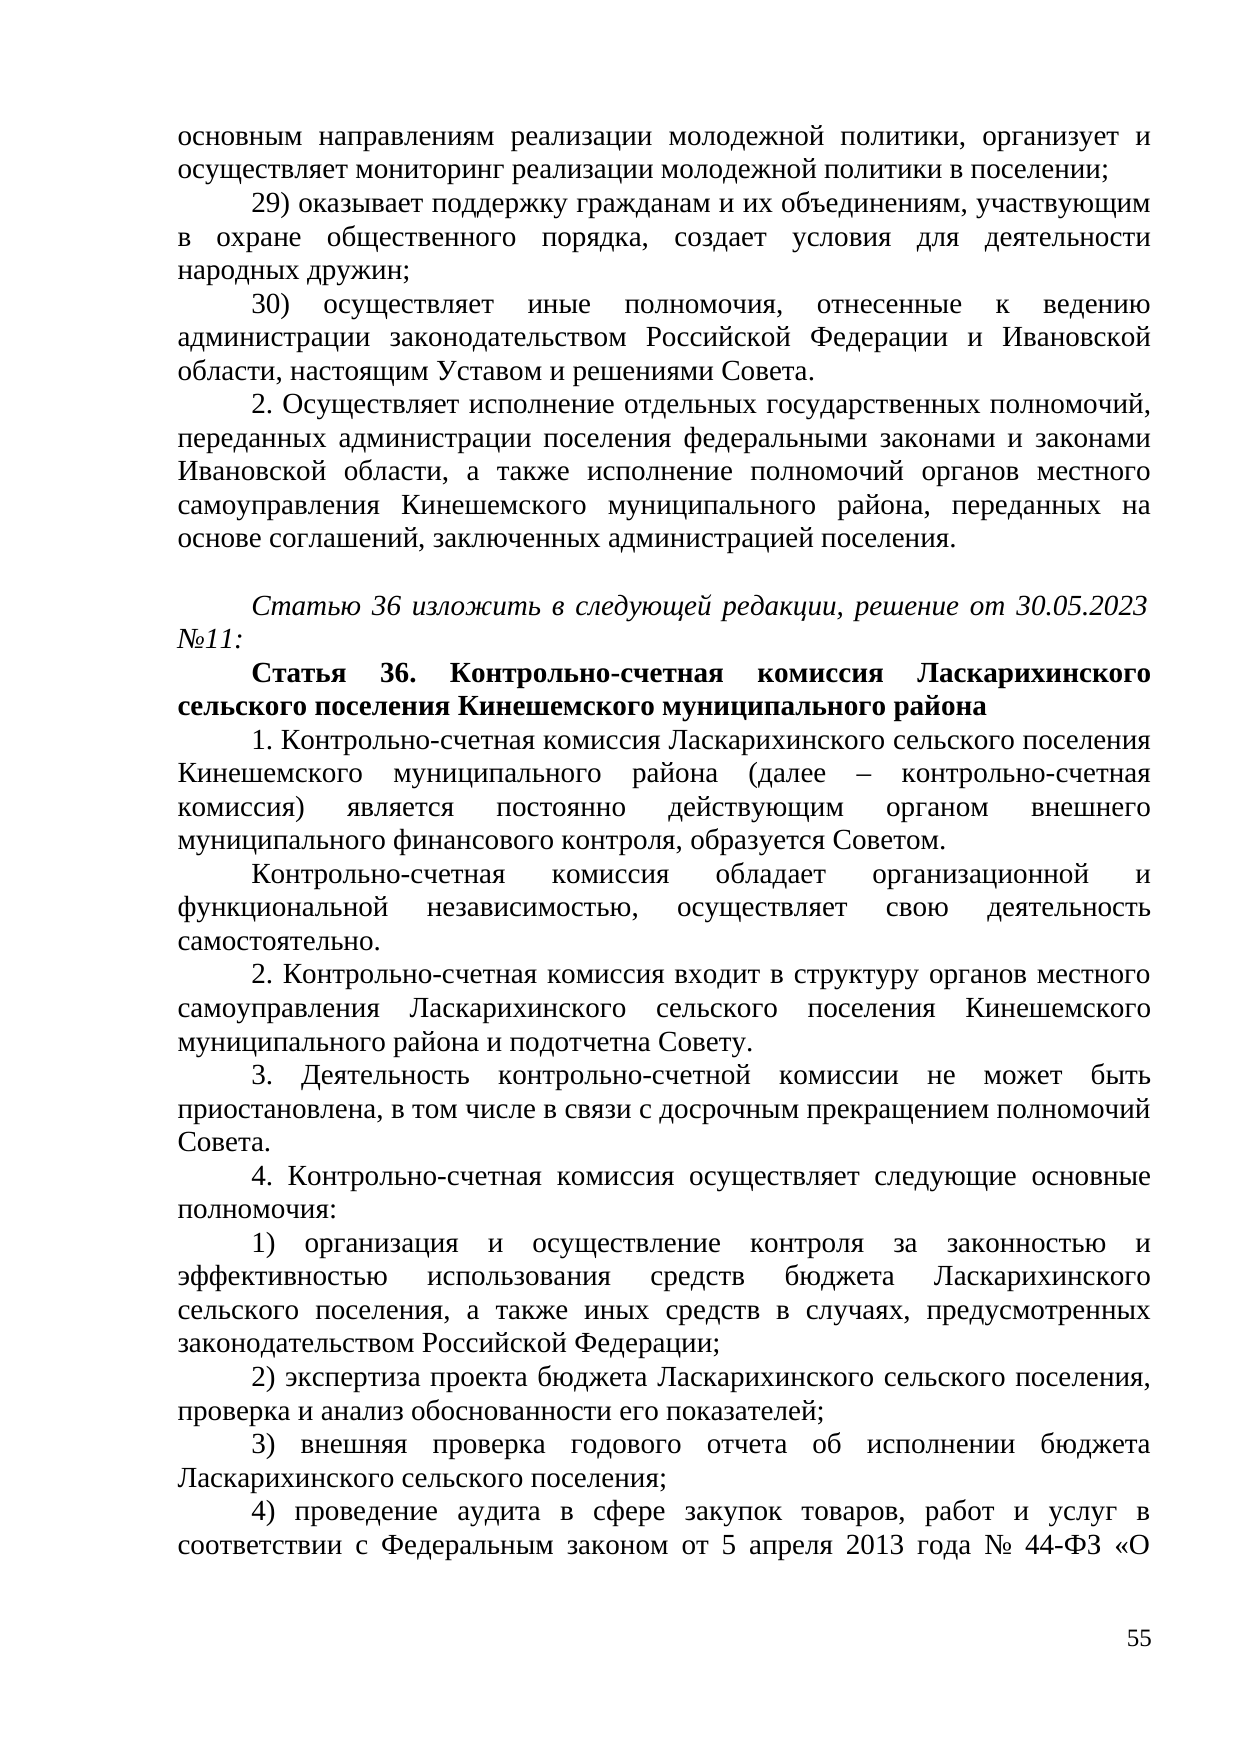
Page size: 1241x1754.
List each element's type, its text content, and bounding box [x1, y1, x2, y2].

text Контрольно-счетная комиссия обладает организационной и функциональной независимостью, осуществляет свою деятельность самостоятельно. [177, 856, 1152, 957]
text 3. Деятельность контрольно-счетной комиссии не может быть приостановлена, в том числе в связи с досрочным прекращением полномочий Совета. [177, 1057, 1152, 1158]
text 1. Контрольно-счетная комиссия Ласкарихинского сельского поселения Кинешемского муниципального района (далее – контрольно-счетная комиссия) является постоянно действующим органом внешнего муниципального финансового контроля, образуется Советом. [177, 722, 1152, 856]
text 2) экспертиза проекта бюджета Ласкарихинского сельского поселения, проверка и анализ обоснованности его показателей; [177, 1359, 1152, 1426]
text 2. Осуществляет исполнение отдельных государственных полномочий, переданных администрации поселения федеральными законами и законами Ивановской области, а также исполнение полномочий органов местного самоуправления Кинешемского муниципального района, переданных на основе соглашений, заключенных администрацией поселения. [177, 386, 1152, 554]
text 1) организация и осуществление контроля за законностью и эффективностью использования средств бюджета Ласкарихинского сельского поселения, а также иных средств в случаях, предусмотренных законодательством Российской Федерации; [177, 1225, 1152, 1359]
text Статья 36. Контрольно-счетная комиссия Ласкарихинского сельского поселения Кинешемского муниципального района [177, 655, 1152, 722]
text 2. Контрольно-счетная комиссия входит в структуру органов местного самоуправления Ласкарихинского сельского поселения Кинешемского муниципального района и подотчетна Совету. [177, 957, 1152, 1057]
text 29) оказывает поддержку гражданам и их объединениям, участвующим в охране общественного порядка, создает условия для деятельности народных дружин; [177, 185, 1152, 286]
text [177, 118, 1152, 185]
text 3) внешняя проверка годового отчета об исполнении бюджета Ласкарихинского сельского поселения; [177, 1426, 1152, 1493]
text 4. Контрольно-счетная комиссия осуществляет следующие основные полномочия: [177, 1158, 1152, 1225]
text Статью 36 изложить в следующей редакции, решение от 30.05.2023 №11: [177, 588, 1152, 655]
text 30) осуществляет иные полномочия, отнесенные к ведению администрации законодательством Российской Федерации и Ивановской области, настоящим Уставом и решениями Совета. [177, 286, 1152, 386]
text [177, 1493, 1152, 1560]
